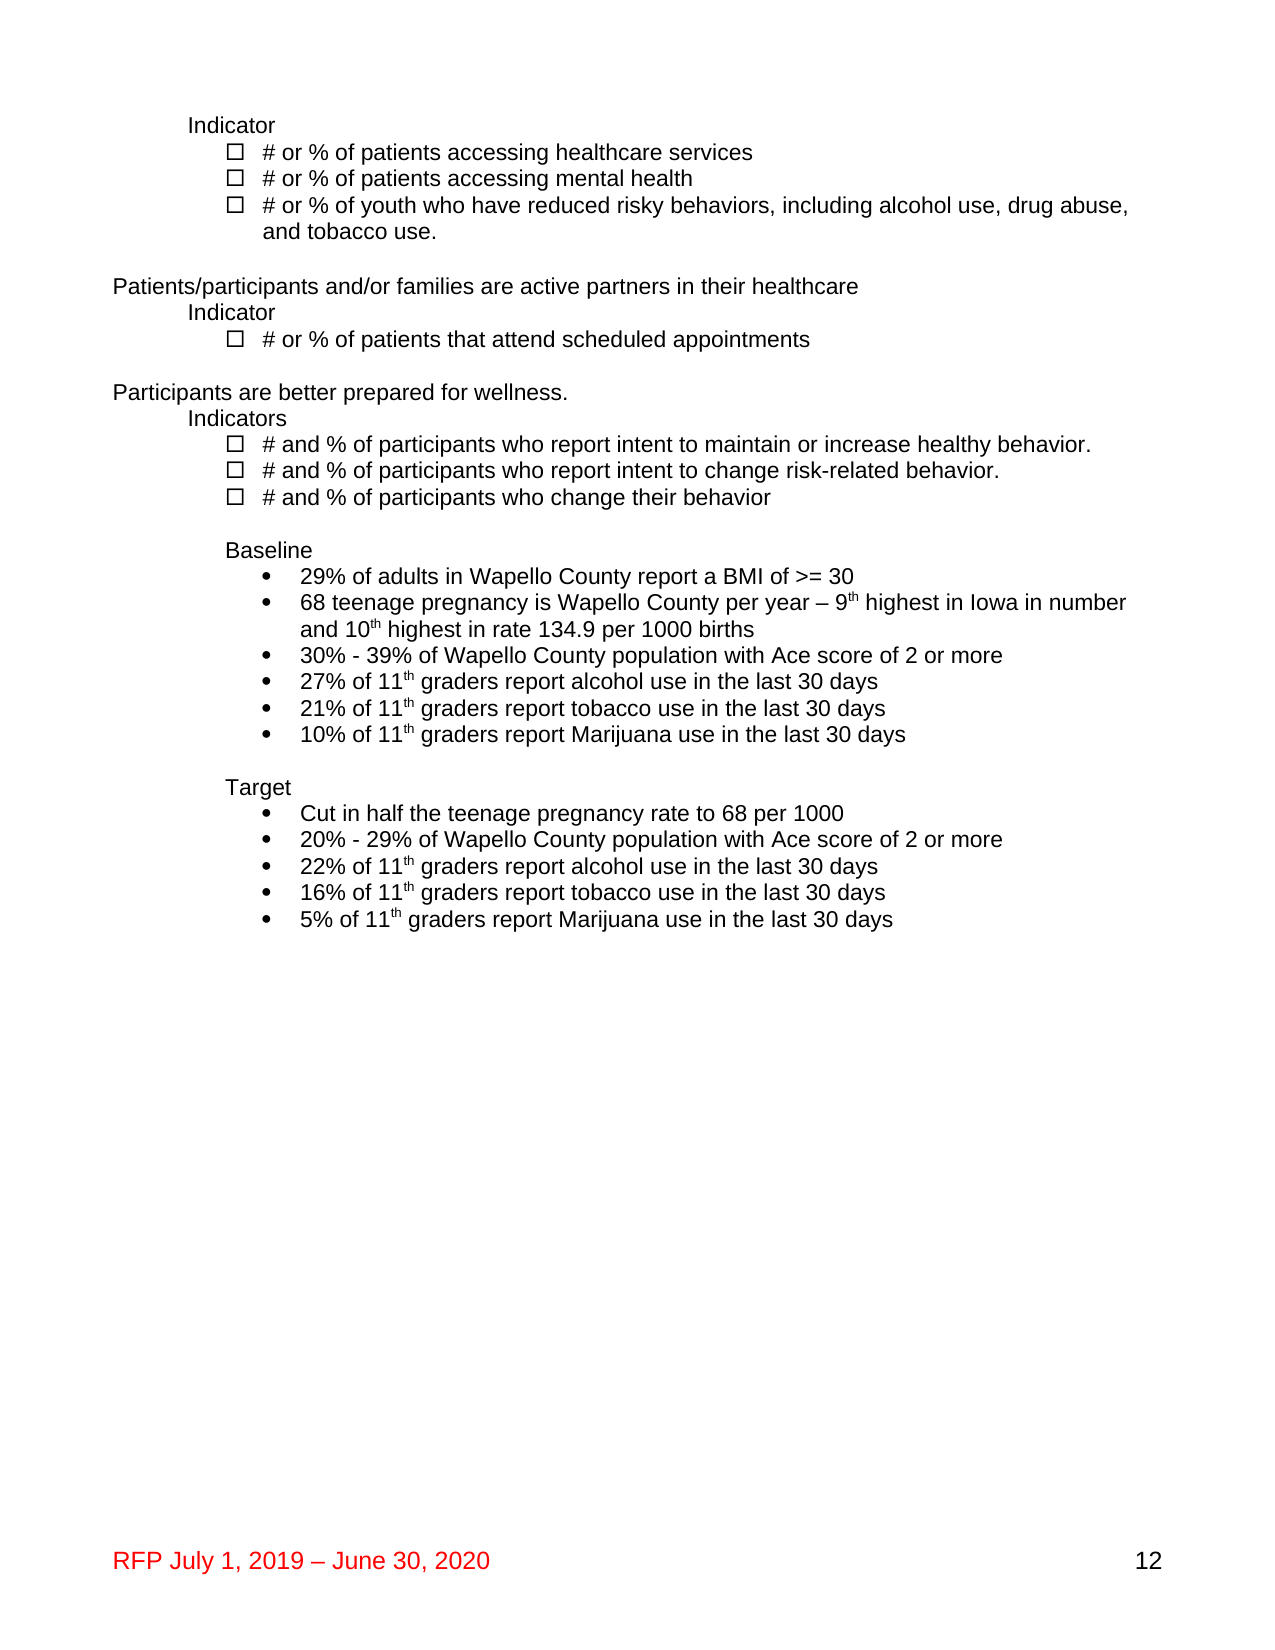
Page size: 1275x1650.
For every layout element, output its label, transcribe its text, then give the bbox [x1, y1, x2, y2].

list Cut in half the teenage pregnancy rate to 68 per 1000 [262, 800, 1162, 826]
list # or % of patients that attend scheduled appointments [225, 326, 1162, 352]
list 27% of 11th graders report alcohol use in the last 30 days [262, 668, 1162, 695]
list # or % of youth who have reduced risky behaviors, including alcohol use, drug abuse, and tobacco use. [225, 192, 1162, 244]
text Patients/participants and/or families are active partners in their healthcare [112, 273, 1162, 299]
list # and % of participants who change their behavior [225, 484, 1162, 510]
list # or % of patients accessing mental health [225, 165, 1162, 192]
text Target [225, 774, 1162, 800]
text Participants are better prepared for wellness. [112, 378, 1162, 405]
list # and % of participants who report intent to change risk-related behavior. [225, 457, 1162, 484]
text Baseline [225, 537, 1162, 563]
text Indicators [112, 405, 1162, 431]
list 5% of 11th graders report Marijuana use in the last 30 days [262, 906, 1162, 932]
list 68 teenage pregnancy is Wapello County per year – 9th highest in Iowa in number and 10th highest in rate 134.9 per 1000 births [262, 589, 1162, 642]
list 22% of 11th graders report alcohol use in the last 30 days [262, 853, 1162, 879]
list 30% - 39% of Wapello County population with Ace score of 2 or more [262, 642, 1162, 668]
list 21% of 11th graders report tobacco use in the last 30 days [262, 695, 1162, 721]
list 20% - 29% of Wapello County population with Ace score of 2 or more [262, 826, 1162, 853]
list # and % of participants who report intent to maintain or increase healthy behavior. [225, 431, 1162, 457]
list 16% of 11th graders report tobacco use in the last 30 days [262, 879, 1162, 906]
text Indicator [112, 299, 1162, 326]
list 10% of 11th graders report Marijuana use in the last 30 days [262, 721, 1162, 747]
list # or % of patients accessing healthcare services [225, 139, 1162, 165]
list 29% of adults in Wapello County report a BMI of >= 30 [262, 563, 1162, 589]
text Indicator [112, 112, 1162, 139]
